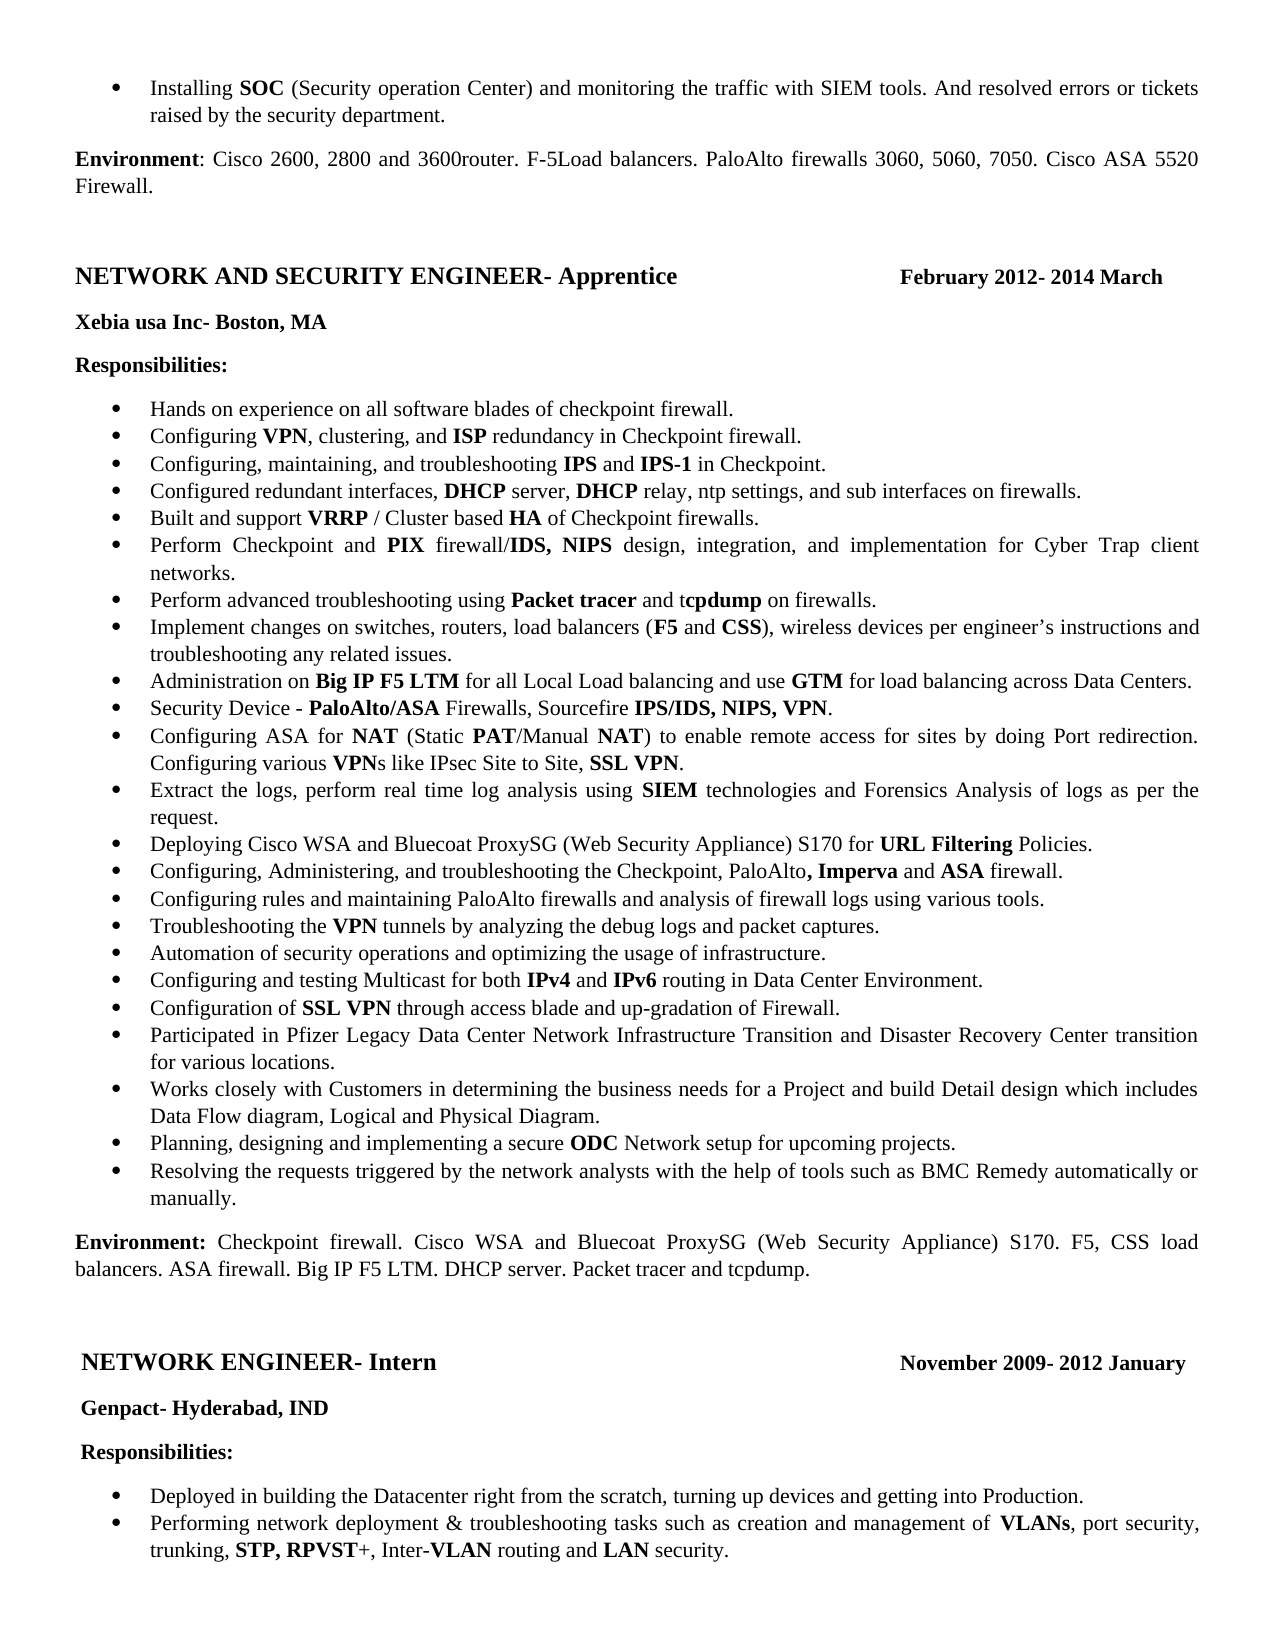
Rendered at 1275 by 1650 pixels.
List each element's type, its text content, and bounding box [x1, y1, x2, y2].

list Configuring rules and maintaining PaloAlto firewalls and analysis of firewall logs using various tools. [112, 886, 1200, 911]
list Deploying Cisco WSA and Bluecoat ProxySG (Web Security Appliance) S170 for URL Filtering Policies. [112, 831, 1200, 857]
list Perform advanced troubleshooting using Packet tracer and tcpdump on firewalls. [112, 587, 1200, 612]
list Troubleshooting the VPN tunnels by analyzing the debug logs and packet captures. [112, 913, 1200, 938]
list Configuring and testing Multicast for both IPv4 and IPv6 routing in Data Center Environment. [112, 967, 1200, 992]
list Works closely with Customers in determining the business needs for a Project and build Detail design which includes Data Flow diagram, Logical and Physical Diagram. [112, 1076, 1200, 1128]
list Extract the logs, perform real time log analysis using SIEM technologies and Forensics Analysis of logs as per the request. [112, 777, 1200, 829]
text Xebia usa Inc- Boston, MA [75, 309, 1200, 334]
list Configuring, Administering, and troubleshooting the Checkpoint, PaloAlto, Imperva and ASA firewall. [112, 858, 1200, 884]
text Responsibilities: [75, 1439, 1200, 1464]
list Perform Checkpoint and PIX firewall/IDS, NIPS design, integration, and implementation for Cyber Trap client networks. [112, 532, 1200, 585]
list Resolving the requests triggered by the network analysts with the help of tools such as BMC Remedy automatically or manually. [112, 1158, 1200, 1210]
list Security Device - PaloAlto/ASA Firewalls, Sourcefire IPS/IDS, NIPS, VPN. [112, 695, 1200, 721]
text Genpact- Hyderabad, IND [75, 1395, 1200, 1420]
list Configuration of SSL VPN through access blade and up-gradation of Firewall. [112, 994, 1200, 1020]
list Automation of security operations and optimizing the usage of infrastructure. [112, 940, 1200, 965]
text NETWORK AND SECURITY ENGINEER- Apprentice February 2012- 2014 March [75, 261, 1200, 290]
text Responsibilities: [75, 352, 1200, 378]
list Performing network deployment & troubleshooting tasks such as creation and management of VLANs, port security, trunking, STP, RPVST+, Inter-VLAN routing and LAN security. [112, 1510, 1200, 1562]
list Hands on experience on all software blades of checkpoint firewall. [112, 396, 1200, 422]
list Built and support VRRP / Cluster based HA of Checkpoint firewalls. [112, 505, 1200, 530]
text NETWORK ENGINEER- Intern November 2009- 2012 January [75, 1347, 1200, 1376]
list Participated in Pfizer Legacy Data Center Network Infrastructure Transition and Disaster Recovery Center transition for various locations. [112, 1022, 1200, 1074]
list Configured redundant interfaces, DHCP server, DHCP relay, ntp settings, and sub interfaces on firewalls. [112, 478, 1200, 503]
list Planning, designing and implementing a secure ODC Network setup for upcoming projects. [112, 1130, 1200, 1156]
text Environment: Cisco 2600, 2800 and 3600router. F-5Load balancers. PaloAlto firewalls 3060, 5060, 7050. Cisco ASA 5520 Firewall. [75, 146, 1200, 198]
text Environment: Checkpoint firewall. Cisco WSA and Bluecoat ProxySG (Web Security Appliance) S170. F5, CSS load balancers. ASA firewall. Big IP F5 LTM. DHCP server. Packet tracer and tcpdump. [75, 1229, 1200, 1281]
list Configuring, maintaining, and troubleshooting IPS and IPS-1 in Checkpoint. [112, 451, 1200, 476]
list Administration on Big IP F5 LTM for all Local Load balancing and use GTM for load balancing across Data Centers. [112, 668, 1200, 693]
list Configuring VPN, clustering, and ISP redundancy in Checkpoint firewall. [112, 423, 1200, 449]
list Deployed in building the Datacenter right from the scratch, turning up devices and getting into Production. [112, 1483, 1200, 1508]
list Installing SOC (Security operation Center) and monitoring the traffic with SIEM tools. And resolved errors or tickets raised by the security department. [112, 75, 1200, 127]
list Implement changes on switches, routers, load balancers (F5 and CSS), wireless devices per engineer’s instructions and troubleshooting any related issues. [112, 614, 1200, 666]
list Configuring ASA for NAT (Static PAT/Manual NAT) to enable remote access for sites by doing Port redirection. Configuring various VPNs like IPsec Site to Site, SSL VPN. [112, 723, 1200, 775]
